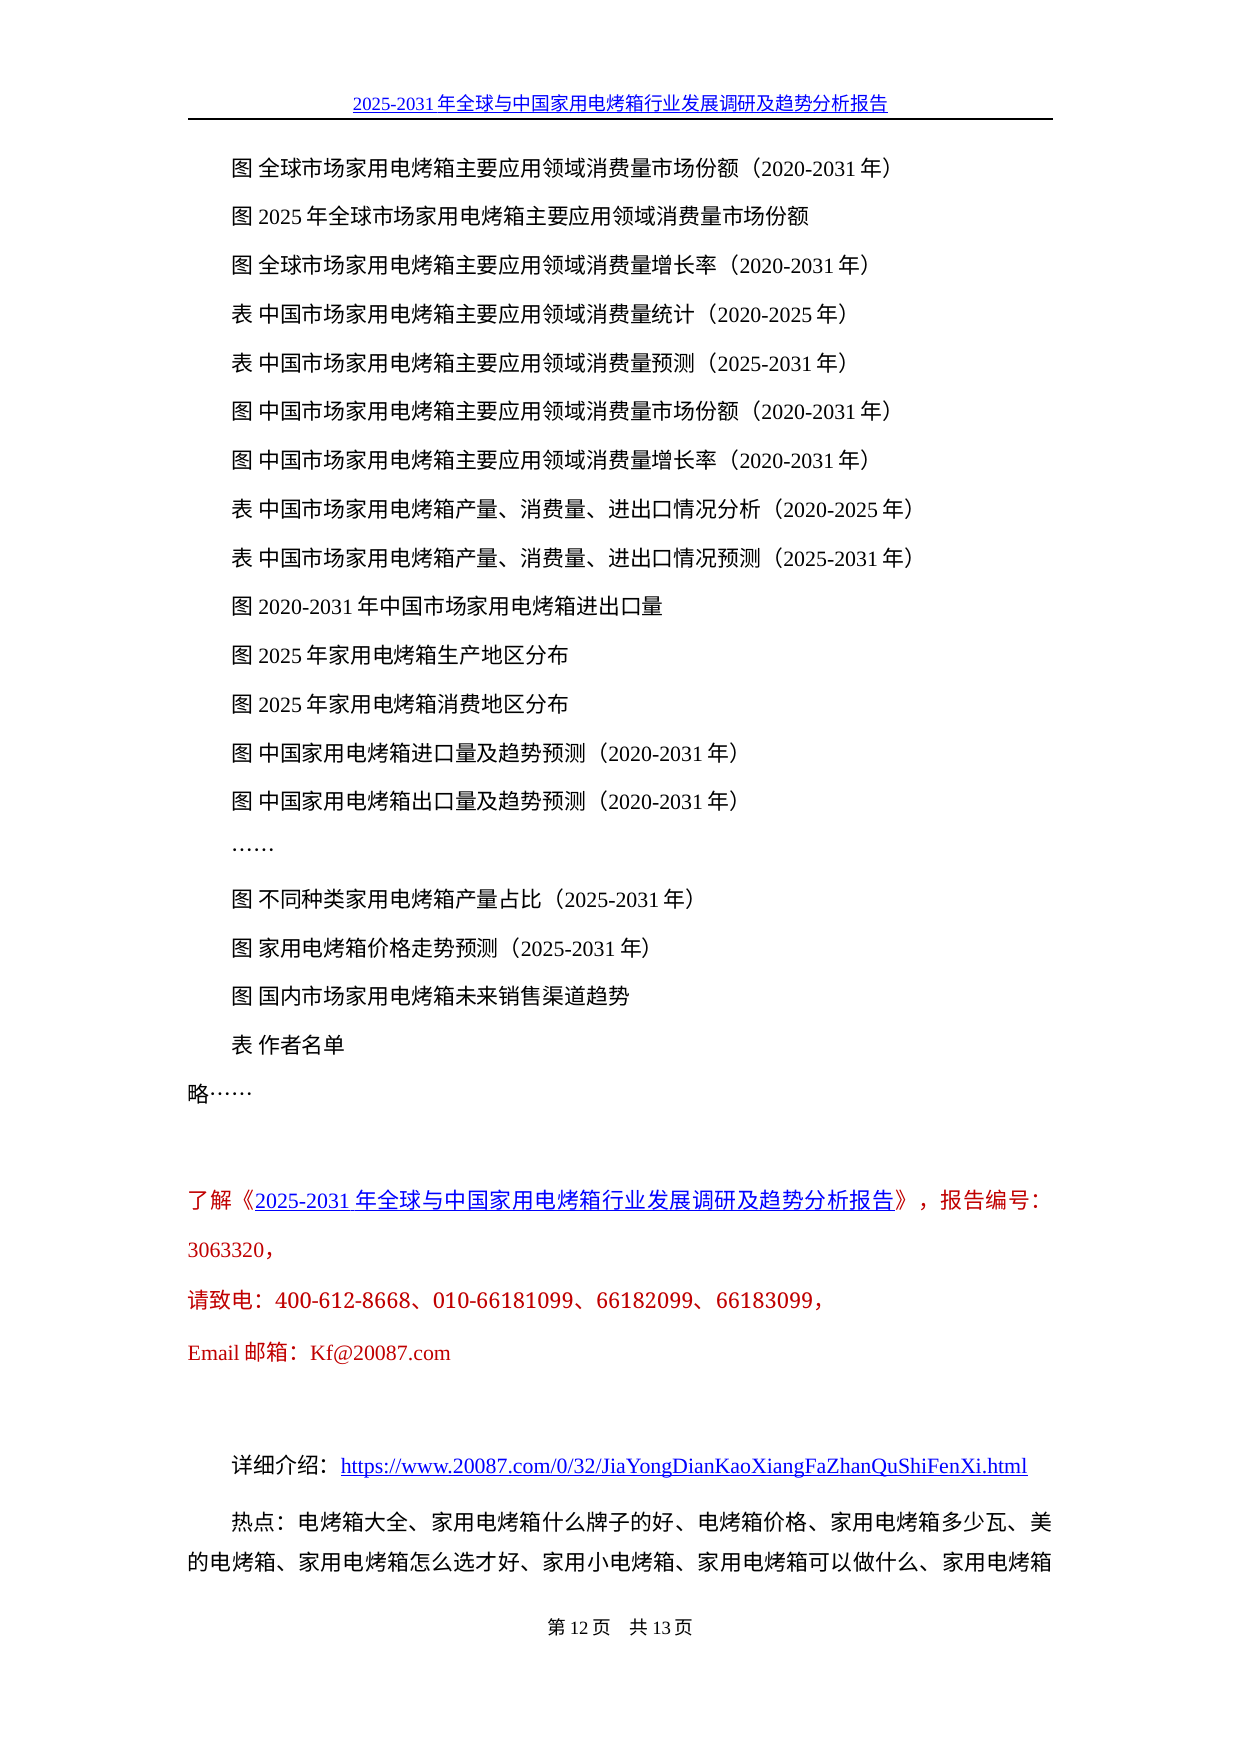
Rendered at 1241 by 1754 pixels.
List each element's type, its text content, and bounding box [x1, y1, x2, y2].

text 请致电：400-612-8668、010-66181099、66182099、66183099， [187, 1283, 1053, 1316]
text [187, 1504, 1053, 1577]
text Email邮箱：Kf@20087.com [187, 1335, 1053, 1367]
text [187, 150, 1053, 1109]
text 了解《2025-2031年全球与中国家用电烤箱行业发展调研及趋势分析报告》，报告编号：3063320， [187, 1183, 1053, 1264]
text 详细介绍：https://www.20087.com/0/32/JiaYongDianKaoXiangFaZhanQuShiFenXi.html [187, 1448, 1053, 1480]
